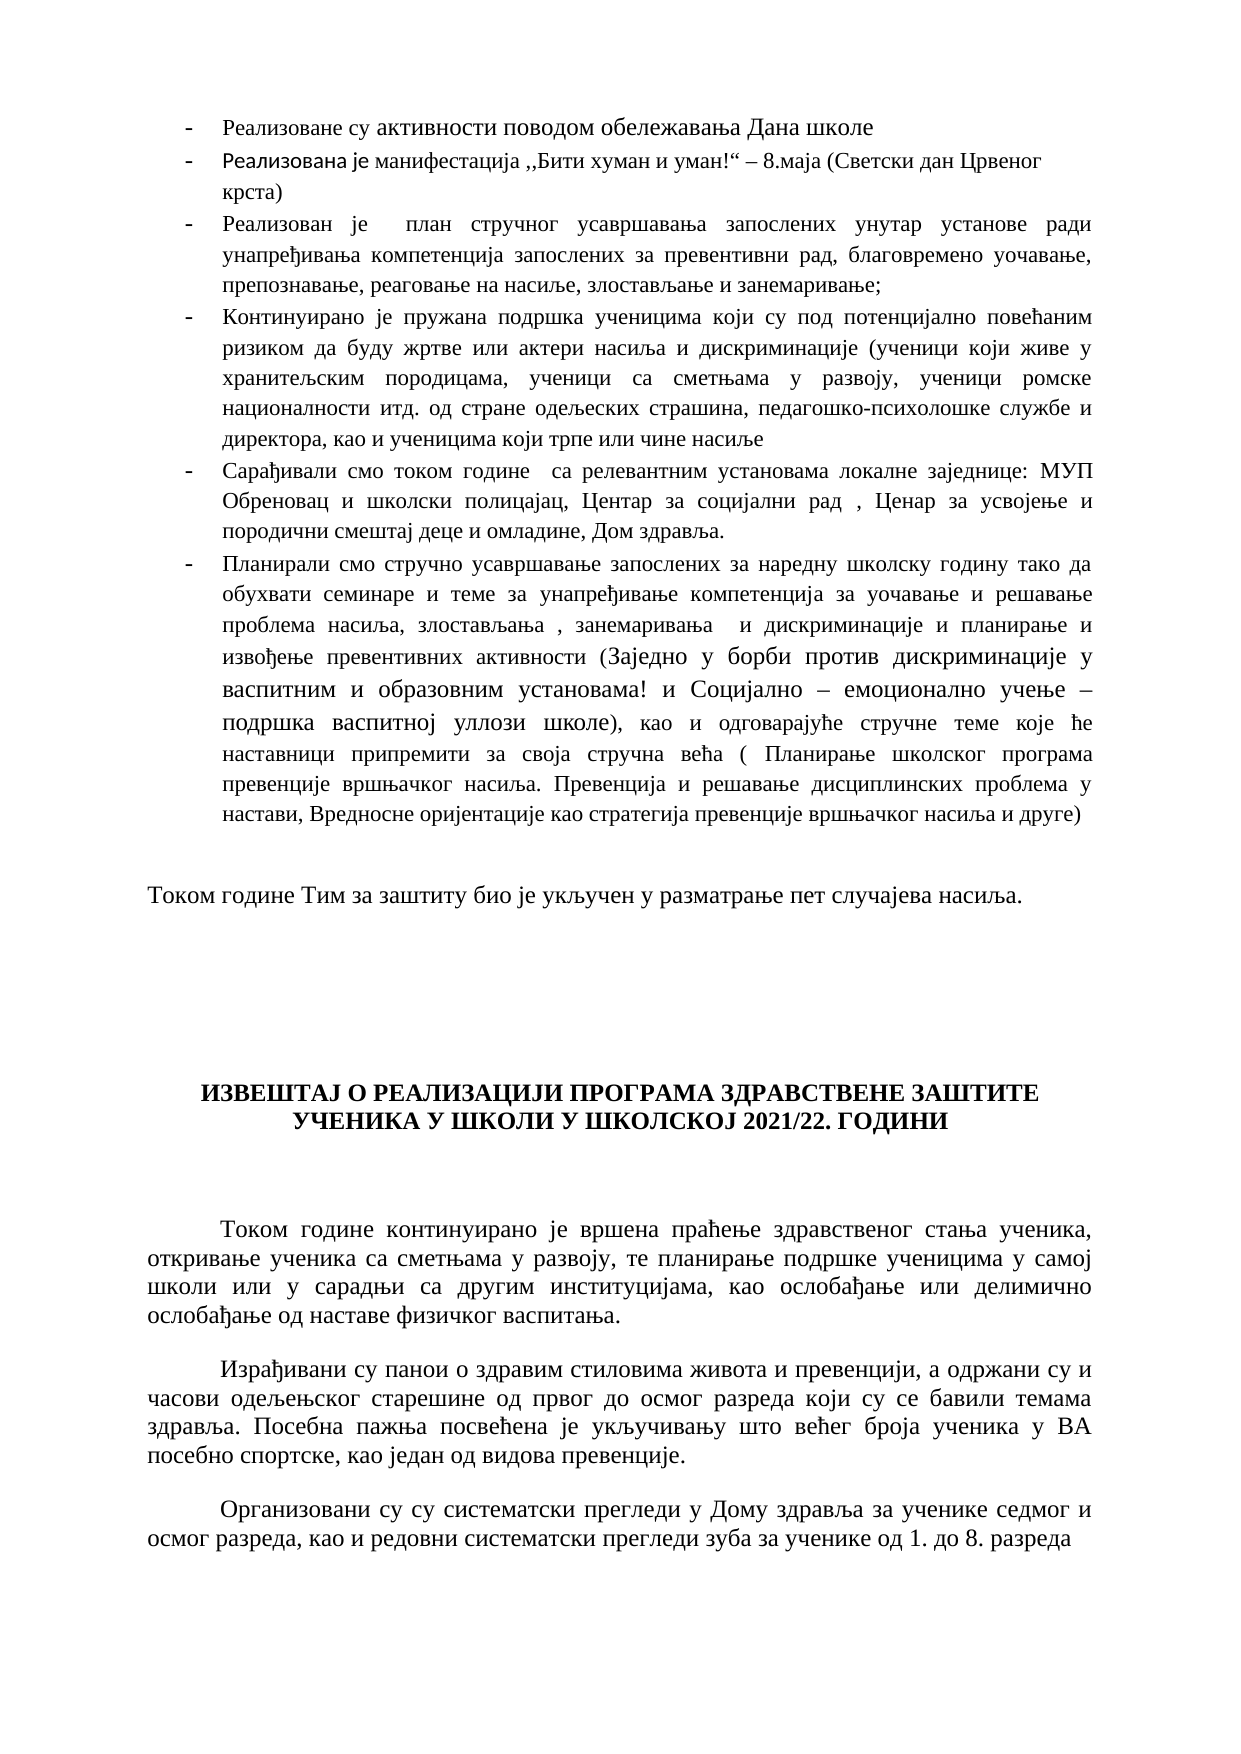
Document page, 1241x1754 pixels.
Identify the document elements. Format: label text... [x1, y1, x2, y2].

text Током године Тим за заштиту био је укључен у разматрање пет случајева насиља. [147, 880, 1093, 909]
text Организовани су су систематски прегледи у Дому здравља за ученике седмог и осмог разреда, као и редовни систематски прегледи зуба за ученике од 1. до 8. разреда [147, 1494, 1093, 1551]
text Током године континуирано је вршена праћење здравственог стања ученика, откривање ученика са сметњама у развоју, те планирање подршке ученицима у самој школи или у сарадњи са другим институцијама, као ослобађање или делимично ослобађање од наставе физичког васпитања. [147, 1214, 1093, 1329]
text ИЗВЕШТАЈ О РЕАЛИЗАЦИЈИ ПРОГРАМА ЗДРАВСТВЕНЕ ЗАШТИТЕ УЧЕНИКА У ШКОЛИ У ШКОЛСКОЈ 2021/22. ГОДИНИ [147, 1078, 1093, 1135]
list Реализован је план стручног усавршавања запослених унутар установе ради унапређивања компетенција запослених за превентивни рад, благовремено уочавање, препознавање, реаговање на насиље, злостављање и занемаривање; [184, 208, 1093, 297]
list Реализоване су активности поводом обележавања Дана школе [184, 112, 1093, 141]
list Реализована је манифестација ,,Бити хуман и уман!“ – 8.маја (Светски дан Црвеног крста) [184, 145, 1093, 204]
list Сарађивали смо током године са релевантним установама локалне заједнице: МУП Обреновац и школски полицајац, Центар за социјални рад , Ценар за усвојење и породични смештај деце и омладине, Дом здравља. [184, 455, 1093, 544]
list Планирали смо стручно усавршавање запослених за наредну школску годину тако да обухвати семинаре и теме за унапређивање компетенција за уочавање и решавање проблема насиља, злостављања , занемаривања и дискриминације и планирање и извођење превентивних активности (Заједно у борби против дискриминације у васпитним и образовним установама! и Социјално – емоционално учење – подршка васпитној уллози школе), као и одговарајуће стручне теме које ће наставници припремити за своја стручна већа ( Планирање школског програма превенције вршњачког насиља. Превенција и решавање дисциплинских проблема у настави, Вредносне оријентације као стратегија превенције вршњачког насиља и друге) [184, 548, 1093, 827]
text Израђивани су панои о здравим стиловима живота и превенцији, а одржани су и часови одељењског старешине од првог до осмог разреда који су се бавили темама здравља. Посебна пажња посвећена је укључивању што већег броја ученика у ВА посебно спортске, као један од видова превенције. [147, 1354, 1093, 1469]
list Континуирано је пружана подршка ученицима који су под потенцијално повећаним ризиком да буду жртве или актери насиља и дискриминације (ученици који живе у хранитељским породицама, ученици са сметњама у развоју, ученици ромске националности итд. од стране одељеских страшина, педагошко-психолошке службе и директора, као и ученицима који трпе или чине насиље [184, 301, 1093, 451]
